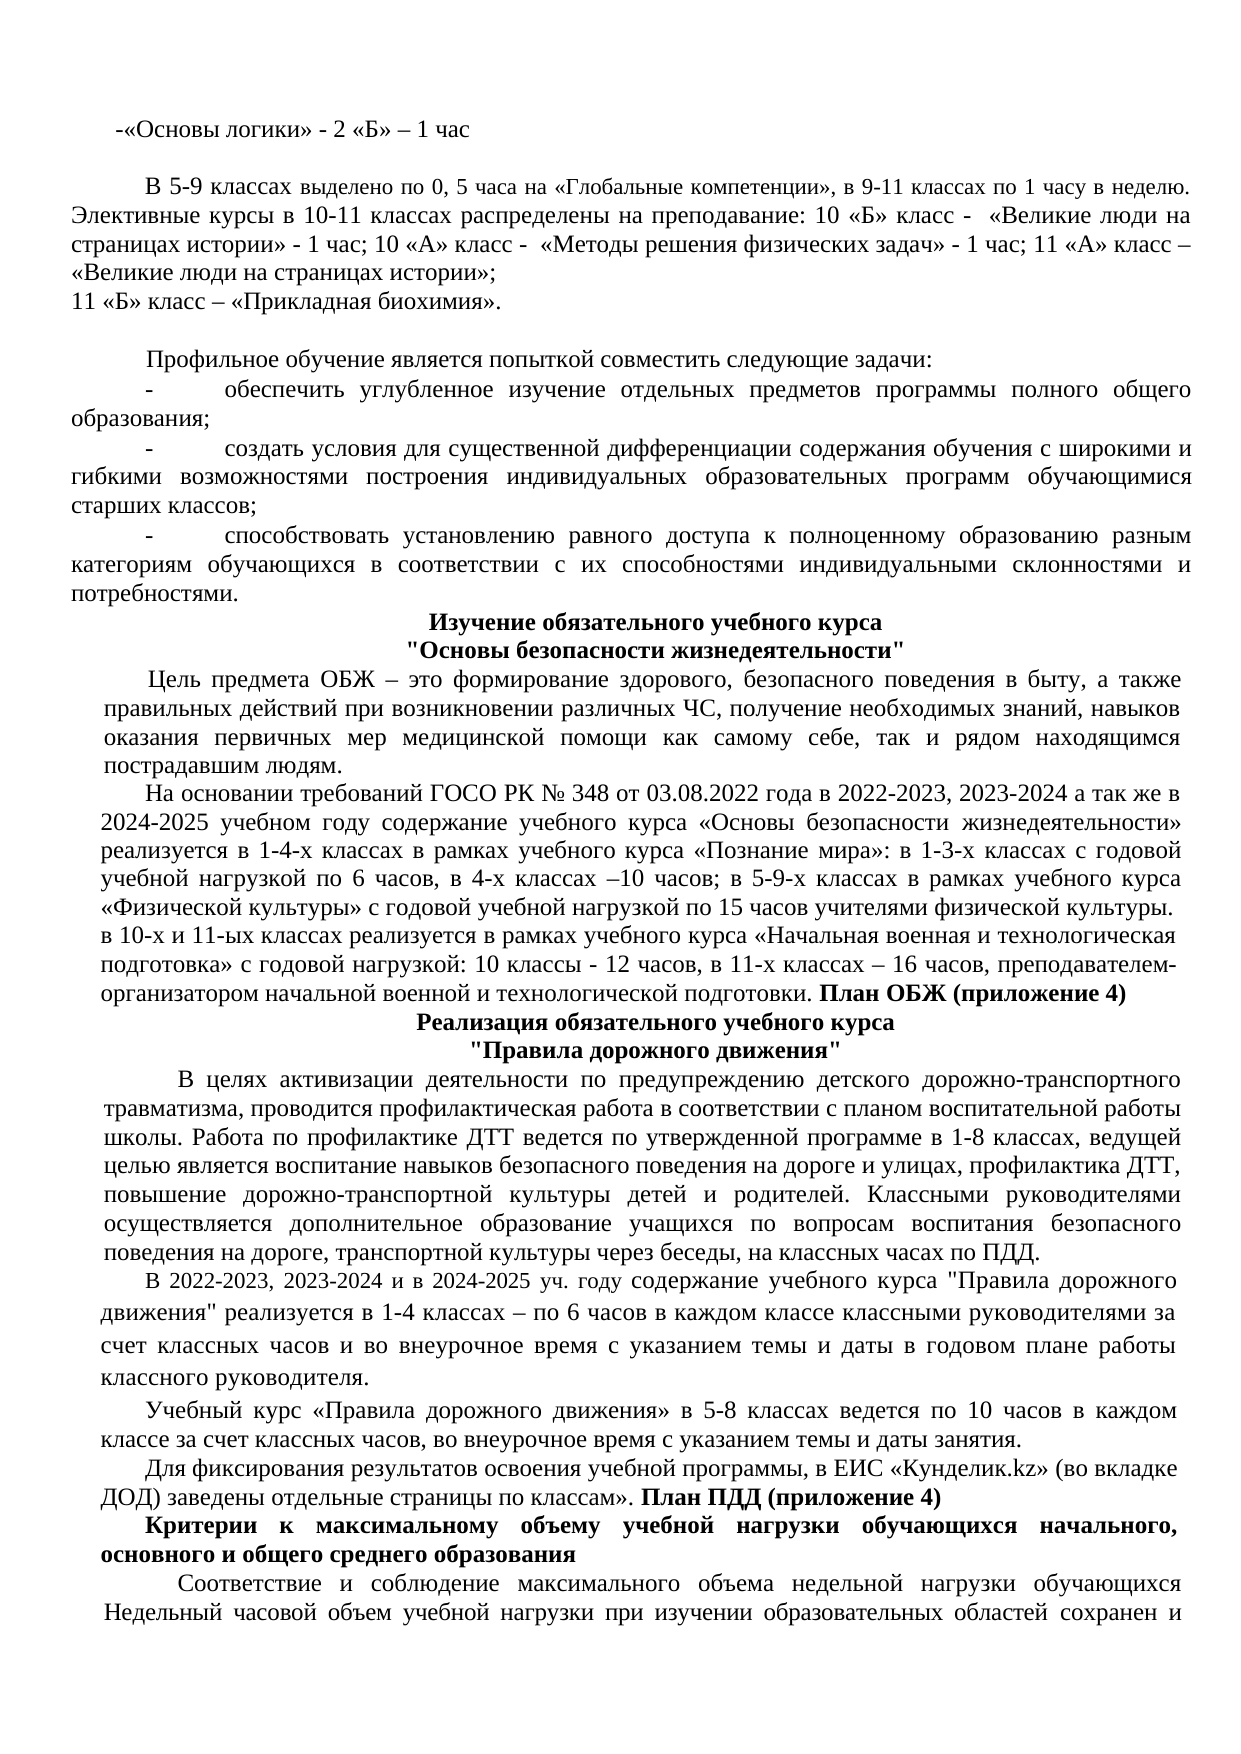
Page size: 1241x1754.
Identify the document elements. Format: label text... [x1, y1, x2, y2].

list создать условия для существенной дифференциации содержания обучения с широкими и гибкими возможностями построения индивидуальных образовательных программ обучающимися старших классов; [71, 433, 1193, 519]
text Профильное обучение является попыткой совместить следующие задачи: [71, 344, 1193, 372]
list способствовать установлению равного доступа к полноценному образованию разным категориям обучающихся в соответствии с их способностями индивидуальными склонностями и потребностями. [71, 520, 1193, 607]
text Для фиксирования результатов освоения учебной программы, в ЕИС «Кунделик.kz» (во вкладке ДОД) заведены отдельные страницы по классам». План ПДД (приложение 4) [100, 1453, 1178, 1511]
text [103, 1568, 1182, 1626]
text Реализация обязательного учебного курса [71, 1007, 1240, 1035]
text В 2022-2023, 2023-2024 и в 2024-2025 уч. году содержание учебного курса "Правила дорожного движения" реализуется в 1-4 классах – по 6 часов в каждом классе классными руководителями за счет классных часов и во внеурочное время с указанием темы и даты в годовом плане работы классного руководителя. [100, 1358, 1178, 1391]
text Учебный курс «Правила дорожного движения» в 5-8 классах ведется по 10 часов в каждом классе за счет классных часов, во внеурочное время с указанием темы и даты занятия. [100, 1395, 1178, 1453]
text Цель предмета ОБЖ – это формирование здорового, безопасного поведения в быту, а также правильных действий при возникновении различных ЧС, получение необходимых знаний, навыков оказания первичных мер медицинской помощи как самому себе, так и рядом находящимся пострадавшим людям. [103, 664, 1181, 779]
text На основании требований ГОСО РК № 348 от 03.08.2022 года в 2022-2023, 2023-2024 а так же в 2024-2025 учебном году содержание учебного курса «Основы безопасности жизнедеятельности» реализуется в 1-4-х классах в рамках учебного курса «Познание мира»: в 1-3-х классах с годовой учебной нагрузкой по 6 часов, в 4-х классах –10 часов; в 5-9-х классах в рамках учебного курса «Физической культуры» с годовой учебной нагрузкой по 15 часов учителями физической культуры. [100, 779, 1182, 920]
text в 10-х и 11-ых классах реализуется в рамках учебного курса «Начальная военная и технологическая подготовка» с годовой нагрузкой: 10 классы - 12 часов, в 11-х классах – 16 часов, преподавателем-организатором начальной военной и технологической подготовки. План ОБЖ (приложение 4) [100, 920, 1178, 1007]
text 11 «Б» класс – «Прикладная биохимия». [71, 286, 1193, 315]
text Критерии к максимальному объему учебной нагрузки обучающихся начального, основного и общего среднего образования [100, 1511, 1178, 1568]
text -«Основы логики» - 2 «Б» – 1 час [103, 114, 1240, 143]
text В целях активизации деятельности по предупреждению детского дорожно-транспортного травматизма, проводится профилактическая работа в соответствии с планом воспитательной работы школы. Работа по профилактике ДТТ ведется по утвержденной программе в 1-8 классах, ведущей целью является воспитание навыков безопасного поведения на дороге и улицах, профилактика ДТТ, повышение дорожно-транспортной культуры детей и родителей. Классными руководителями осуществляется дополнительное образование учащихся по вопросам воспитания безопасного поведения на дороге, транспортной культуры через беседы, на классных часах по ПДД. [103, 1064, 1182, 1265]
text В 5-9 классах выделено по 0, 5 часа на «Глобальные компетенции», в 9-11 классах по 1 часу в неделю. Элективные курсы в 10-11 классах распределены на преподавание: 10 «Б» класс - «Великие люди на страницах истории» - 1 час; 10 «А» класс - «Методы решения физических задач» - 1 час; 11 «А» класс – «Великие люди на страницах истории»; [71, 171, 1193, 286]
text "Основы безопасности жизнедеятельности" [71, 635, 1240, 664]
text В 2022-2023, 2023-2024 и в 2024-2025 уч. году содержание учебного курса "Правила дорожного движения" реализуется в 1-4 классах – по 6 часов в каждом классе классными руководителями за счет классных часов и во внеурочное время с указанием темы и даты в годовом плане работы классного руководителя. [100, 1265, 1178, 1298]
list обеспечить углубленное изучение отдельных предметов программы полного общего образования; [71, 374, 1193, 431]
text "Правила дорожного движения" [71, 1035, 1240, 1064]
text Изучение обязательного учебного курса [71, 607, 1240, 635]
